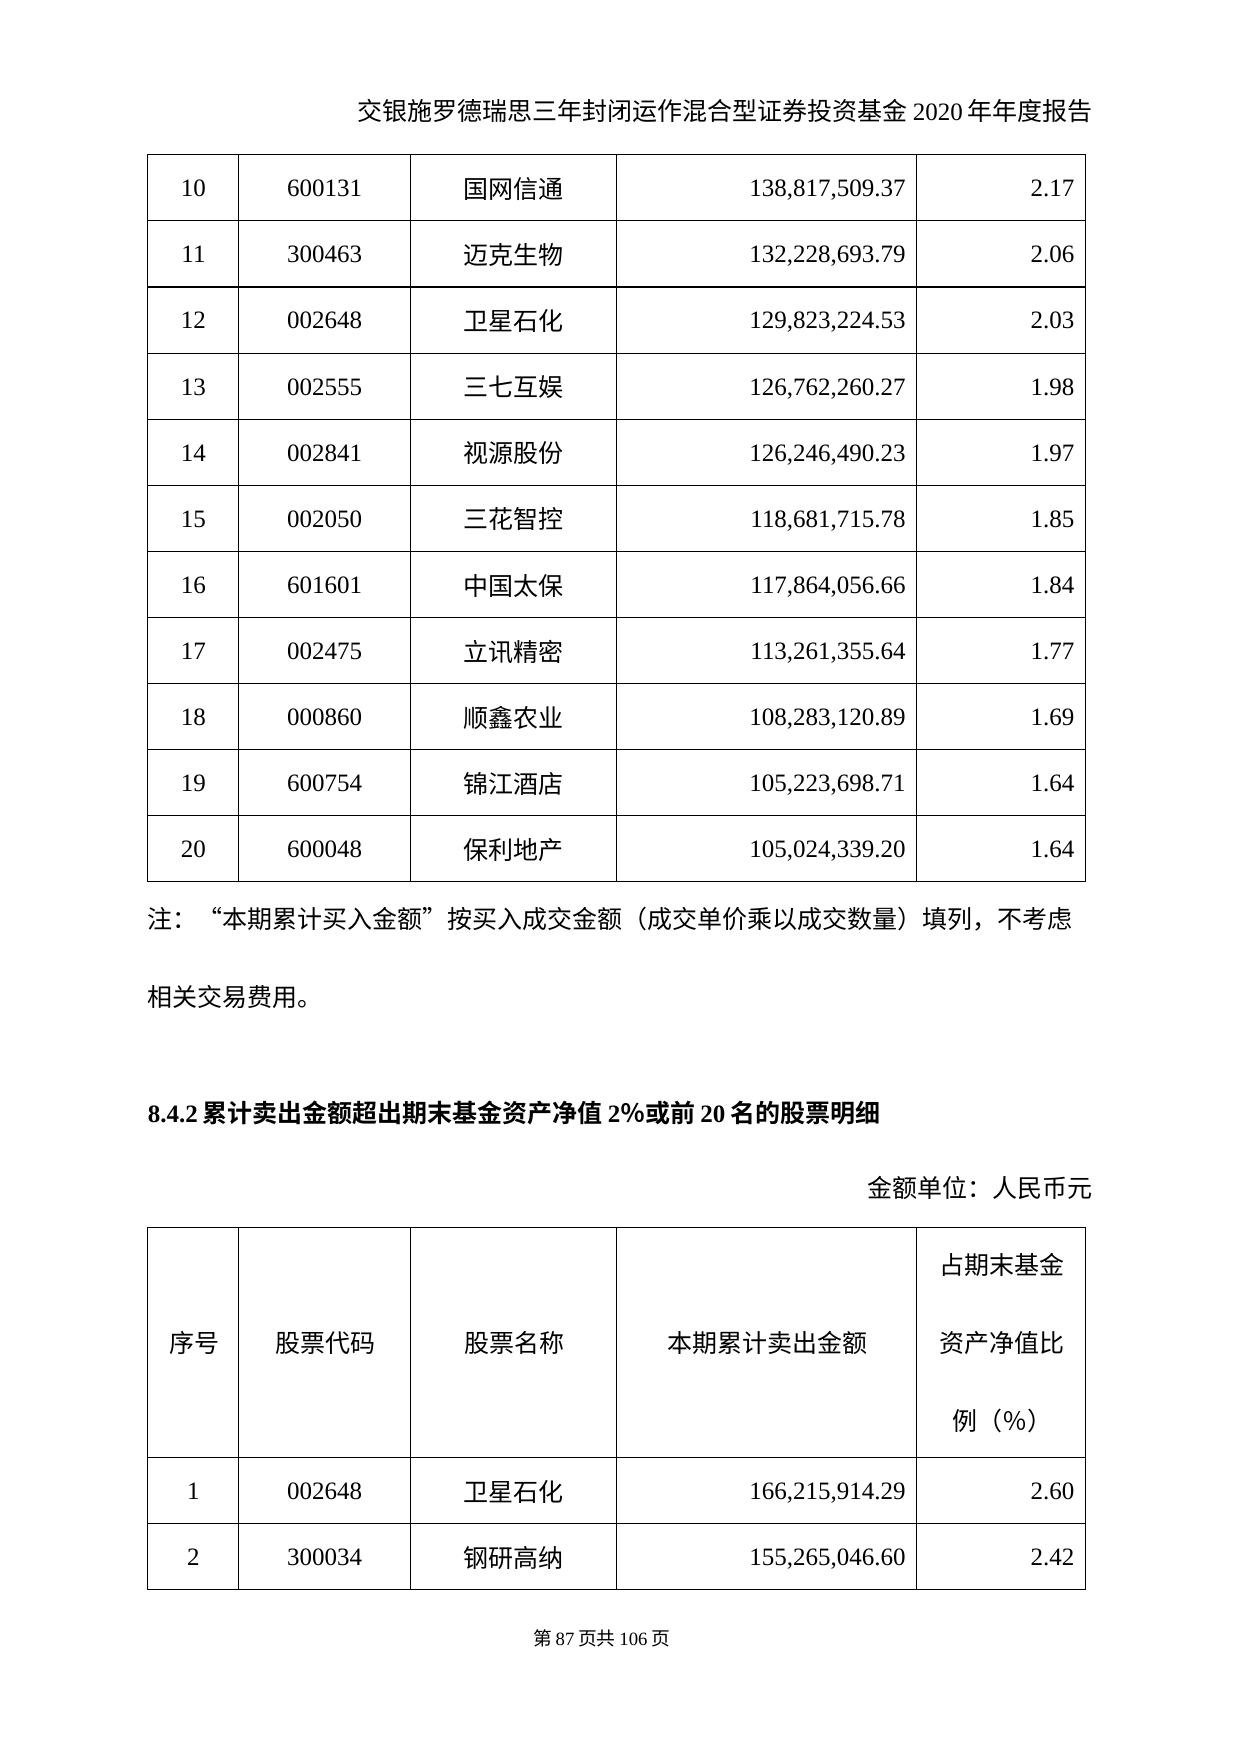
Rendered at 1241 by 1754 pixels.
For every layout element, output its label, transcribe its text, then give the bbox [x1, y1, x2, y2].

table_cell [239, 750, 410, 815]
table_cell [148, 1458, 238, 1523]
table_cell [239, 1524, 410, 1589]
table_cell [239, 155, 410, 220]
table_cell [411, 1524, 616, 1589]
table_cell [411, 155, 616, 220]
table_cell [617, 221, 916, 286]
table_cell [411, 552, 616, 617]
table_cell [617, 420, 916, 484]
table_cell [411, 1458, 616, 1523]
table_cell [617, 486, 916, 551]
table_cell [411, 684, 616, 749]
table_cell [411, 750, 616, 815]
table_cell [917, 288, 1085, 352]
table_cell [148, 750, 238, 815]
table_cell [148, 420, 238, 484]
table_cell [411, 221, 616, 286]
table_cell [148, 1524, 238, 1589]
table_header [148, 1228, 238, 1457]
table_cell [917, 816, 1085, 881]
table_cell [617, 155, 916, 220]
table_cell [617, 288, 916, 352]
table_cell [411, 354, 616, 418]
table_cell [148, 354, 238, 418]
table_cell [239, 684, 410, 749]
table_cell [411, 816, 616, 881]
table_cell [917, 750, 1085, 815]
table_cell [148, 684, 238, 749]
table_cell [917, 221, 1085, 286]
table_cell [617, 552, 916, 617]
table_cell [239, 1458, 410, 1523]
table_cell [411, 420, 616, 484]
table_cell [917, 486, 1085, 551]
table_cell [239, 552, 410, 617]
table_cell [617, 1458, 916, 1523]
text 金额单位：人民币元 [149, 1154, 1092, 1219]
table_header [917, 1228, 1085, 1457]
subtitle 8.4.2累计卖出金额超出期末基金资产净值2％或前20名的股票明细 [148, 1079, 1092, 1144]
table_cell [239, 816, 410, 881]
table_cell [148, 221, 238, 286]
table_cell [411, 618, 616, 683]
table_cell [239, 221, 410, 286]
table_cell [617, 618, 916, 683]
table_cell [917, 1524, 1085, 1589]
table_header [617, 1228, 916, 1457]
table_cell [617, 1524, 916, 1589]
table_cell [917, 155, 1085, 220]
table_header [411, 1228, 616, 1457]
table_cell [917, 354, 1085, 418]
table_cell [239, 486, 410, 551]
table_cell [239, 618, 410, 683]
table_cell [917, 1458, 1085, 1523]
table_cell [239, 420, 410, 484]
text 注：“本期累计买入金额”按买入成交金额（成交单价乘以成交数量）填列，不考虑相关交易费用。 [148, 885, 1092, 1028]
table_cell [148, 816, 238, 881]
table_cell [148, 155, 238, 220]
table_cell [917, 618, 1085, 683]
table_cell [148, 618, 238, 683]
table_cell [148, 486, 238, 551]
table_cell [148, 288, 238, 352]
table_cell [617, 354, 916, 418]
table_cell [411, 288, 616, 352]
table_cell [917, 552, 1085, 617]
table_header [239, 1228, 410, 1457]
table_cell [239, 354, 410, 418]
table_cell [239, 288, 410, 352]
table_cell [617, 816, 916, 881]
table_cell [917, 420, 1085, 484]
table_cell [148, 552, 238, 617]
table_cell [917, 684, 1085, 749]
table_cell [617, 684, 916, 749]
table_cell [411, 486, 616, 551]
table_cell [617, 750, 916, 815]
